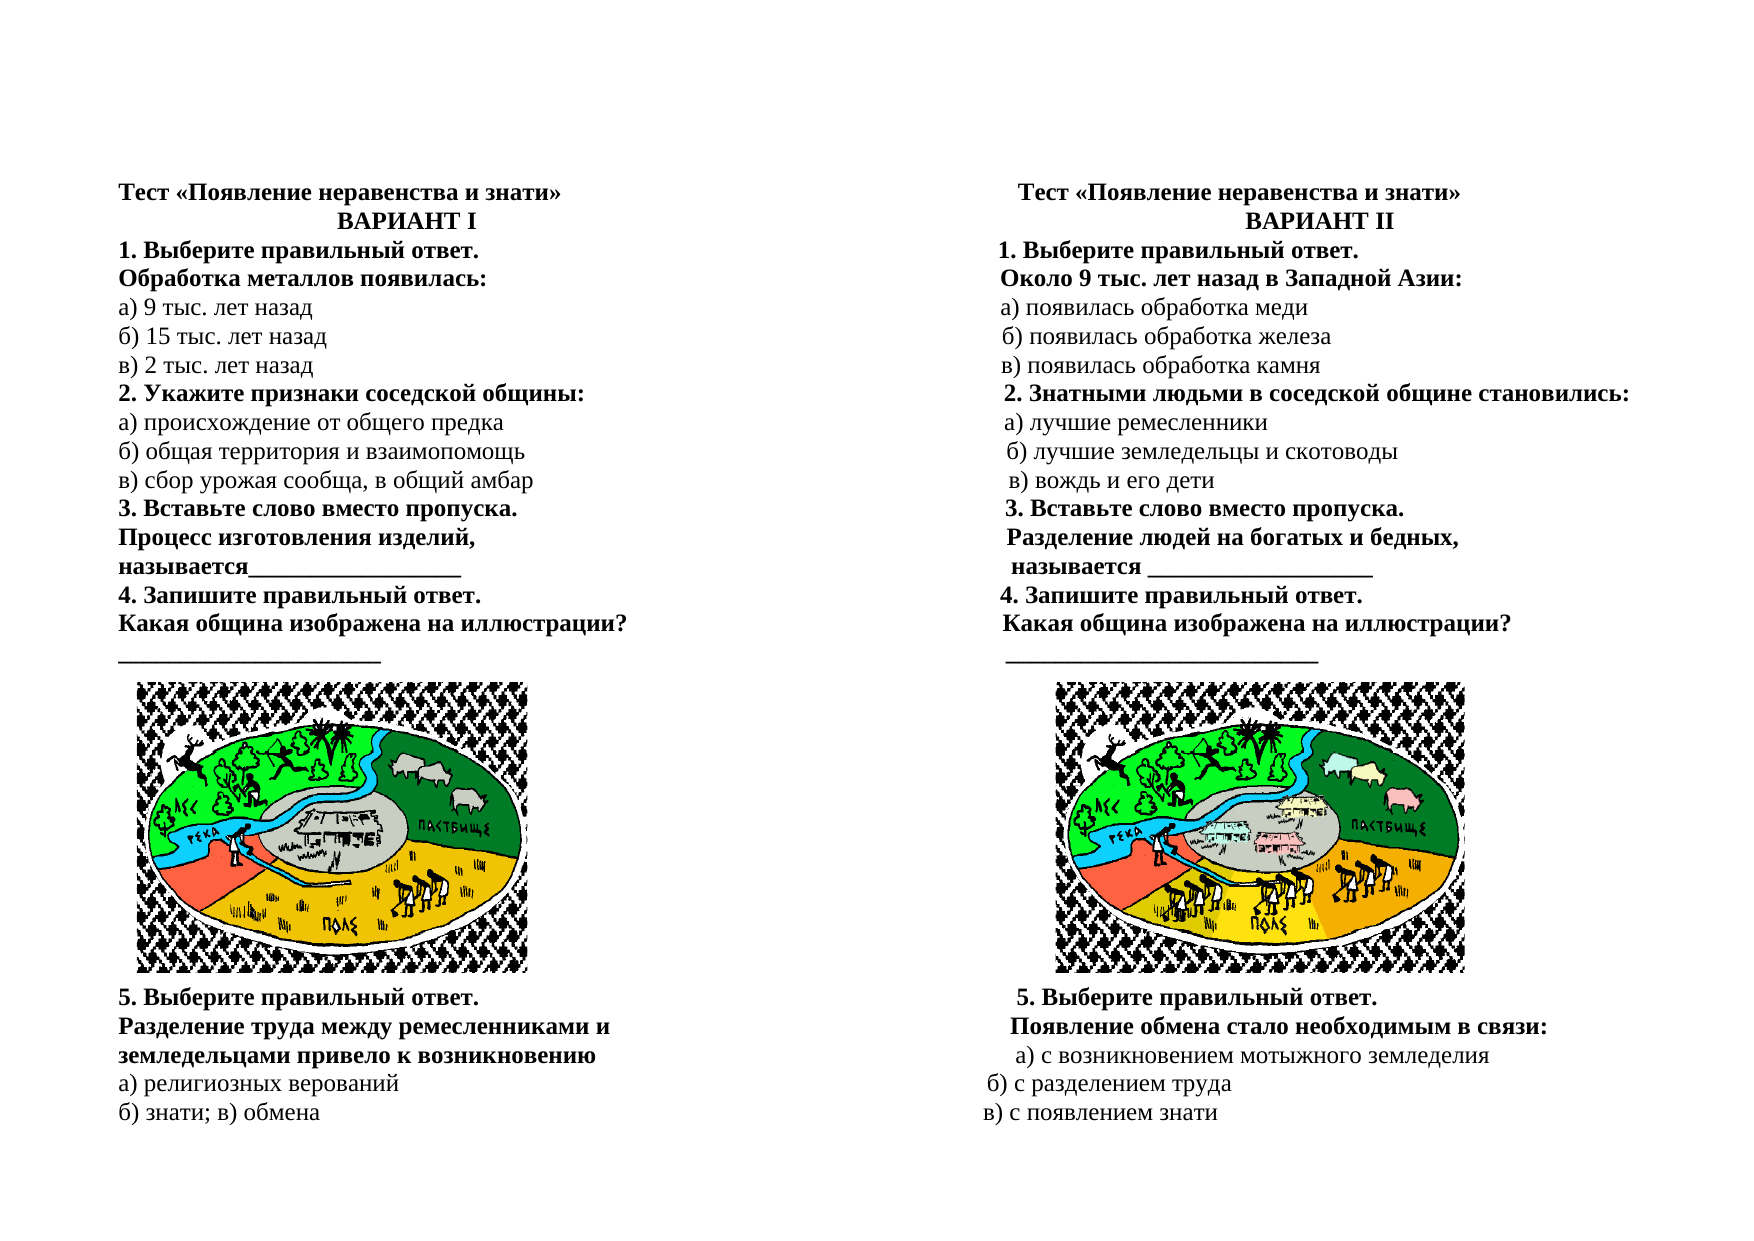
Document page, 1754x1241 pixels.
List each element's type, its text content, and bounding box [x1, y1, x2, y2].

text б) 15 тыс. лет назад б) появилась обработка железа [118, 321, 1636, 350]
text 4. Запишите правильный ответ. 4. Запишите правильный ответ. [118, 580, 1636, 608]
text а) религиозных верований б) с разделением труда [118, 1068, 1636, 1097]
text Разделение труда между ремесленниками и Появление обмена стало необходимым в связи: [118, 1011, 1636, 1040]
text в) сбор урожая сообща, в общий амбар в) вождь и его дети [118, 465, 1636, 493]
text 5. Выберите правильный ответ. 5. Выберите правильный ответ. [118, 982, 1636, 1011]
text Какая община изображена на иллюстрации? Какая община изображена на иллюстрации? [118, 608, 1636, 637]
text Тест «Появление неравенства и знати» Тест «Появление неравенства и знати» [118, 177, 1636, 206]
text земледельцами привело к возникновению а) с возникновением мотыжного земледелия [118, 1040, 1636, 1068]
text Процесс изготовления изделий, Разделение людей на богатых и бедных, [118, 522, 1636, 551]
text а) происхождение от общего предка а) лучшие ремесленники [118, 407, 1636, 436]
text б) общая территория и взаимопомощь б) лучшие земледельцы и скотоводы [118, 436, 1636, 465]
text б) знати; в) обмена в) с появлением знати [118, 1097, 1636, 1126]
text 3. Вставьте слово вместо пропуска. 3. Вставьте слово вместо пропуска. [118, 493, 1636, 522]
text 2. Укажите признаки соседской общины: 2. Знатными людьми в соседской общине становились: [118, 378, 1636, 407]
text 1. Выберите правильный ответ. 1. Выберите правильный ответ. [118, 235, 1636, 263]
text в) 2 тыс. лет назад в) появилась обработка камня [118, 350, 1636, 378]
text _____________________ _________________________ [118, 637, 1636, 666]
text называется_________________ называется __________________ [118, 551, 1636, 580]
picture [1055, 682, 1465, 973]
text а) 9 тыс. лет назад а) появилась обработка меди [118, 292, 1636, 321]
picture [136, 682, 527, 973]
text Обработка металлов появилась: Около 9 тыс. лет назад в Западной Азии: [118, 263, 1636, 292]
text ВАРИАНТ I ВАРИАНТ II [118, 206, 1636, 235]
